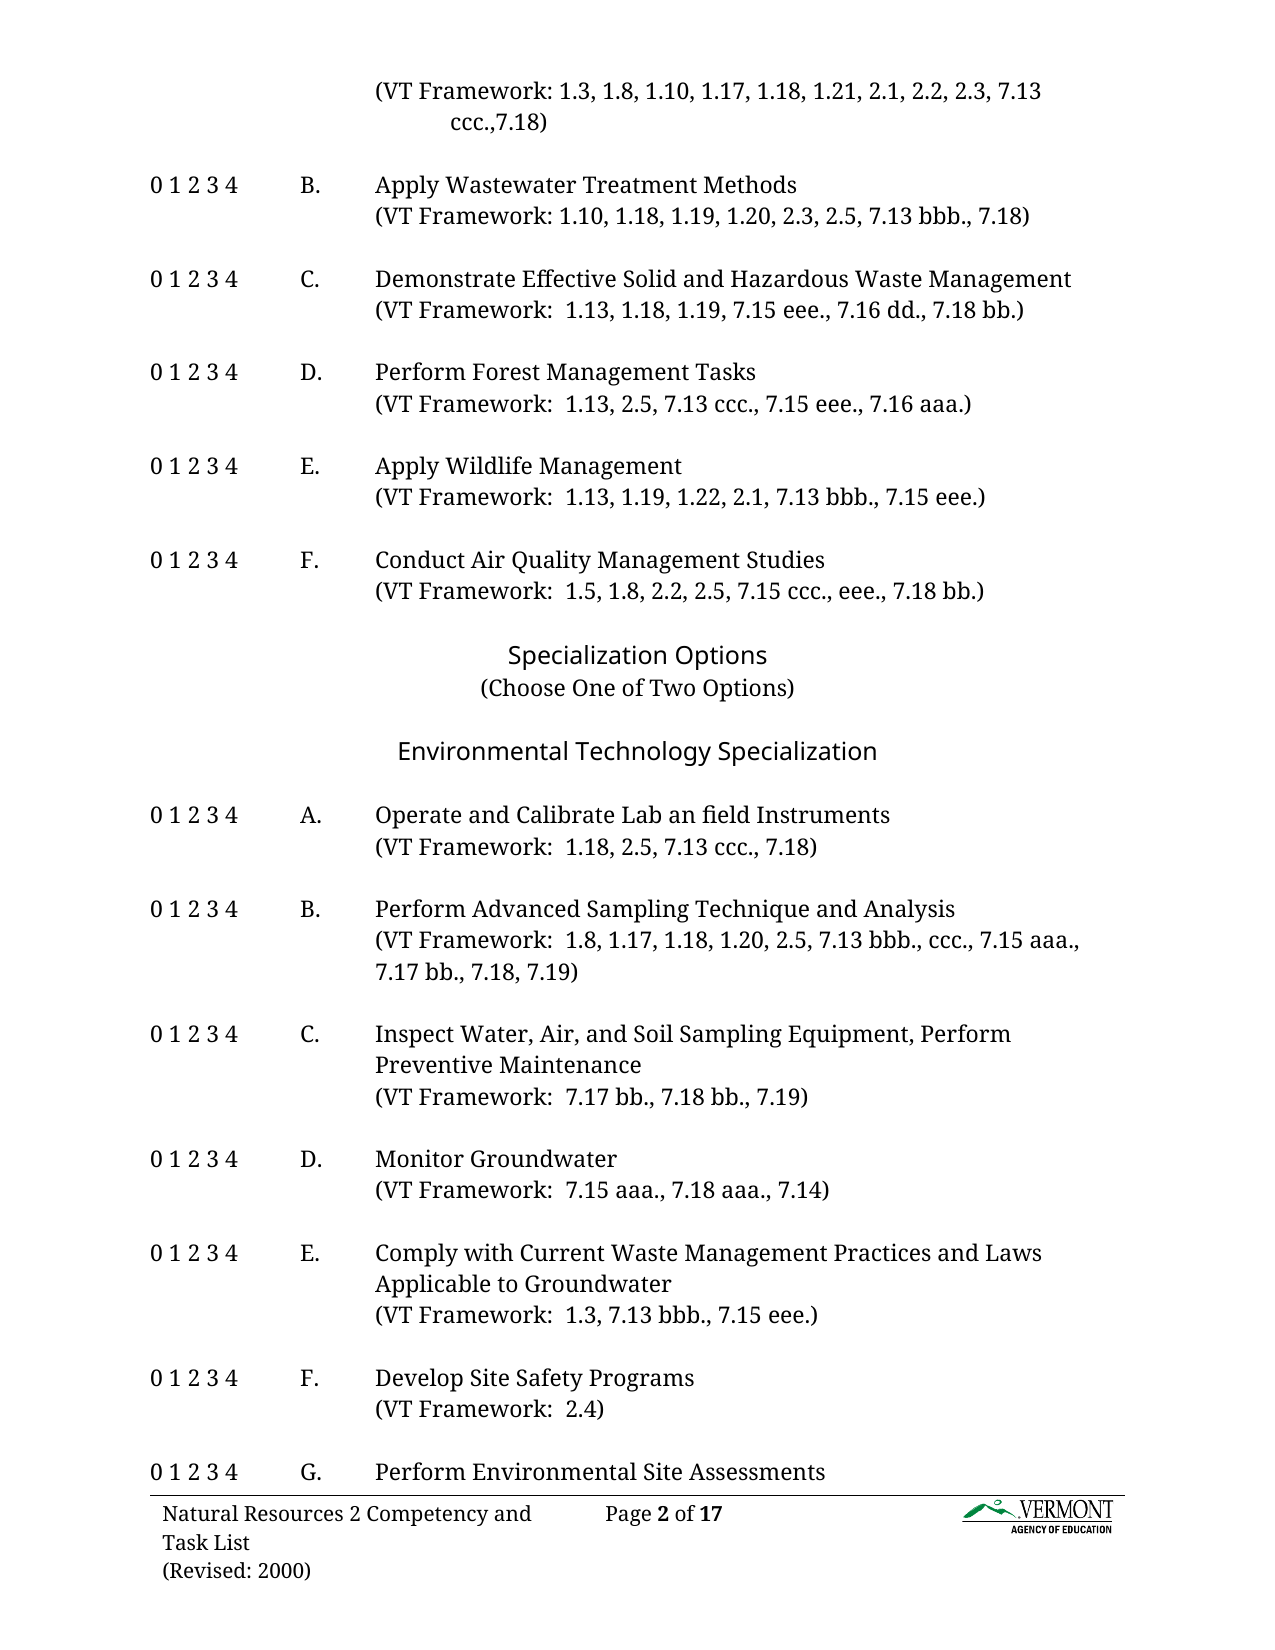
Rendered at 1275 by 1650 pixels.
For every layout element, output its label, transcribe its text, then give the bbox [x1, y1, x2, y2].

text 0 1 2 3 4 B. Perform Advanced Sampling Technique and Analysis [150, 893, 1125, 924]
text 0 1 2 3 4 E. Comply with Current Waste Management Practices and Laws [0, 1237, 1125, 1268]
picture [962, 1499, 1114, 1537]
text 0 1 2 3 4 E. Apply Wildlife Management [150, 450, 1125, 481]
text (VT Framework: 1.5, 1.8, 2.2, 2.5, 7.15 ccc., eee., 7.18 bb.) [375, 575, 1125, 606]
text (VT Framework: 1.13, 2.5, 7.13 ccc., 7.15 eee., 7.16 aaa.) [375, 387, 1125, 419]
text (VT Framework: 1.13, 1.18, 1.19, 7.15 eee., 7.16 dd., 7.18 bb.) [375, 294, 1125, 325]
text (VT Framework: 7.17 bb., 7.18 bb., 7.19) [375, 1081, 1125, 1112]
subtitle Specialization Options [150, 637, 1125, 672]
text (VT Framework: 1.10, 1.18, 1.19, 1.20, 2.3, 2.5, 7.13 bbb., 7.18) [375, 200, 1125, 231]
text 0 1 2 3 4 D. Monitor Groundwater [0, 1143, 1125, 1174]
subtitle Environmental Technology Specialization [150, 734, 1125, 768]
text (Choose One of Two Options) [150, 672, 1125, 703]
text (VT Framework: 1.18, 2.5, 7.13 ccc., 7.18) [375, 831, 1125, 862]
text (VT Framework: 1.3, 7.13 bbb., 7.15 eee.) [375, 1299, 1125, 1331]
text (VT Framework: 1.13, 1.19, 1.22, 2.1, 7.13 bbb., 7.15 eee.) [375, 481, 1125, 512]
text 0 1 2 3 4 C. Demonstrate Effective Solid and Hazardous Waste Management [150, 262, 1125, 294]
text 0 1 2 3 4 C. Inspect Water, Air, and Soil Sampling Equipment, Perform [150, 1018, 1125, 1049]
text (VT Framework: 7.15 aaa., 7.18 aaa., 7.14) [375, 1174, 1125, 1206]
text (VT Framework: 2.4) [375, 1393, 1125, 1424]
text 0 1 2 3 4 D. Perform Forest Management Tasks [150, 356, 1125, 387]
text 0 1 2 3 4 G. Perform Environmental Site Assessments [0, 1456, 1125, 1487]
text Applicable to Groundwater [375, 1268, 1125, 1299]
text 0 1 2 3 4 A. Operate and Calibrate Lab an field Instruments [150, 799, 1125, 831]
text (VT Framework: 1.8, 1.17, 1.18, 1.20, 2.5, 7.13 bbb., ccc., 7.15 aaa., 7.17 bb., 7.18, 7.19) [375, 924, 1125, 987]
text Preventive Maintenance [375, 1049, 1125, 1081]
text 0 1 2 3 4 F. Conduct Air Quality Management Studies [150, 544, 1125, 575]
text (VT Framework: 1.3, 1.8, 1.10, 1.17, 1.18, 1.21, 2.1, 2.2, 2.3, 7.13 ccc.,7.18) [375, 75, 1125, 137]
text 0 1 2 3 4 B. Apply Wastewater Treatment Methods [150, 169, 1125, 200]
text 0 1 2 3 4 F. Develop Site Safety Programs [0, 1362, 1125, 1393]
